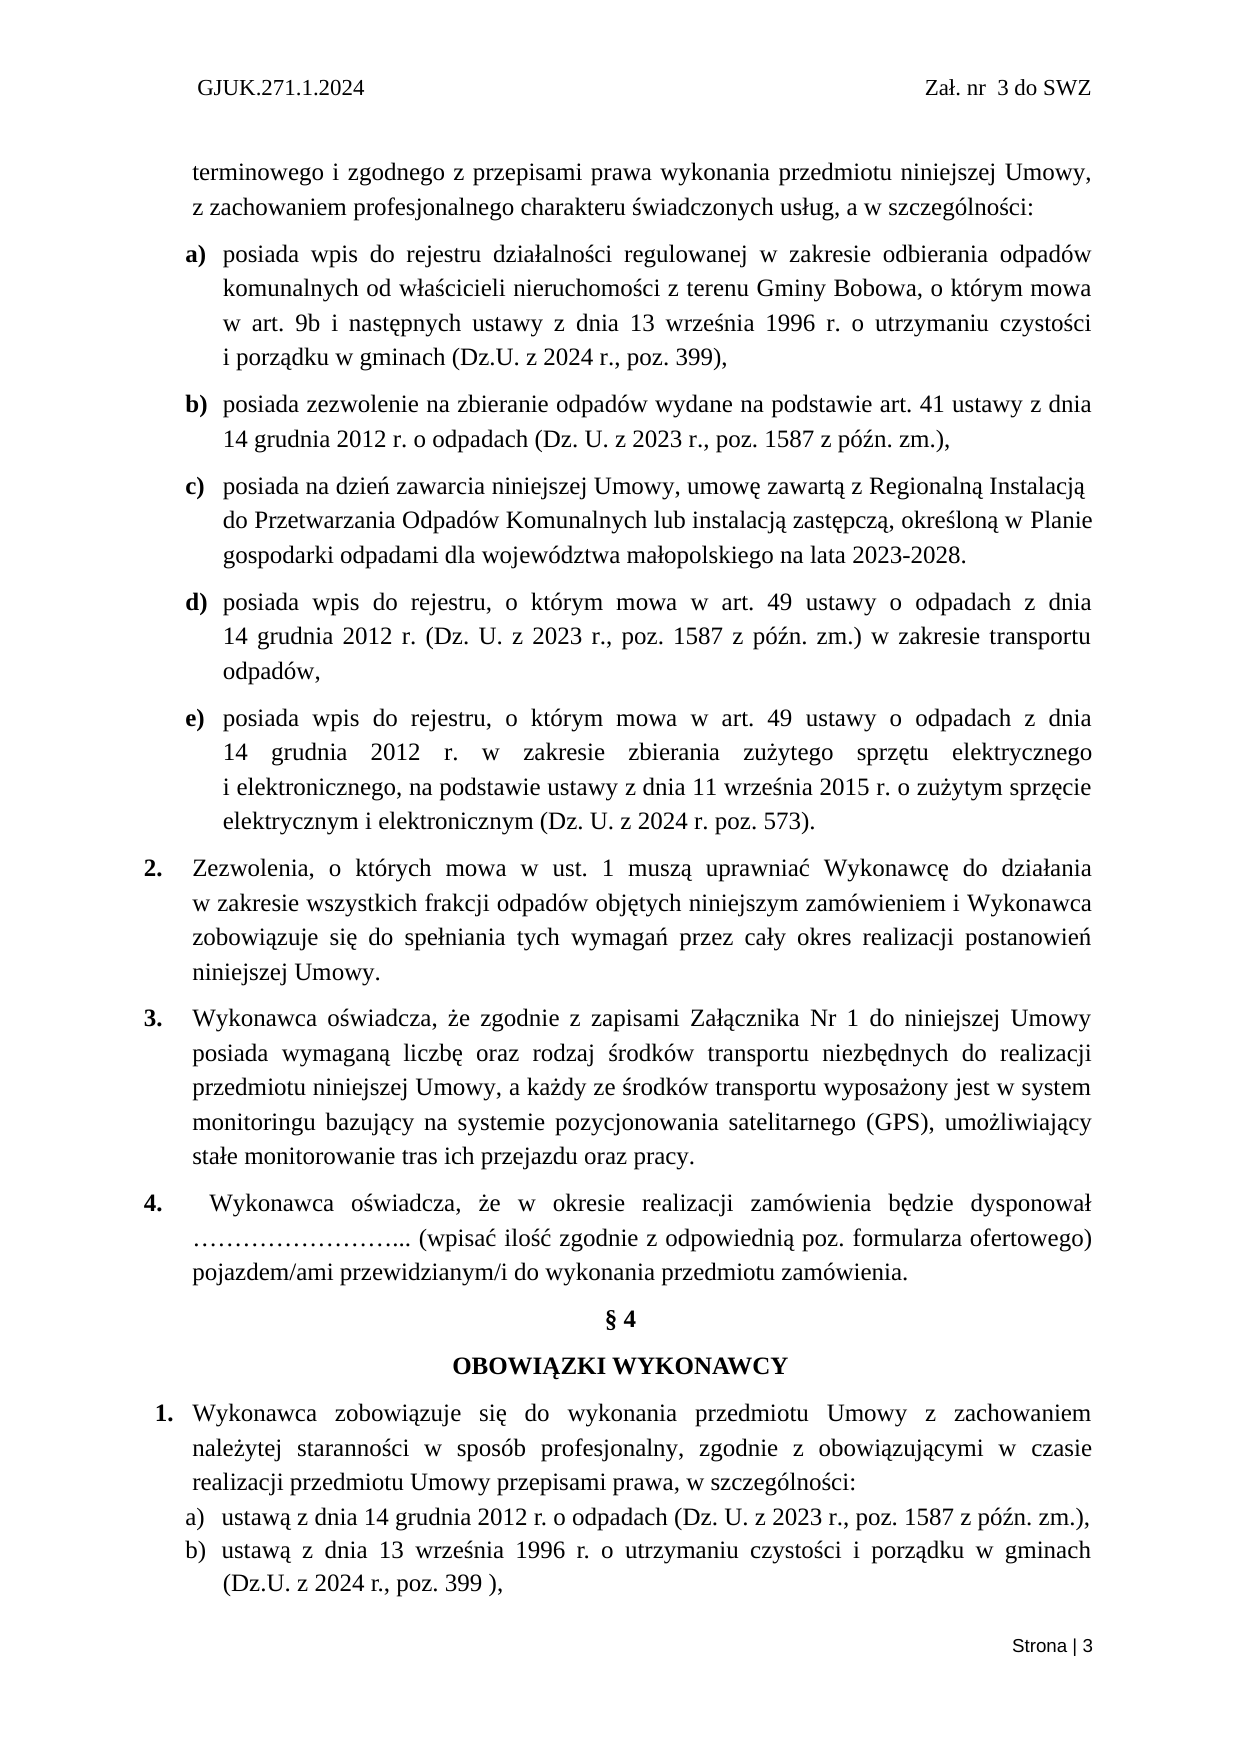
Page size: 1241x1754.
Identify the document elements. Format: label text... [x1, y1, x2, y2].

list Zezwolenia, o których mowa w ust. 1 muszą uprawniać Wykonawcę do działania w zakresie wszystkich frakcji odpadów objętych niniejszym zamówieniem i Wykonawca zobowiązuje się do spełniania tych wymagań przez cały okres realizacji postanowień niniejszej Umowy. [162, 853, 1093, 985]
list ustawą z dnia 14 grudnia 2012 r. o odpadach (Dz. U. z 2023 r., poz. 1587 z późn. zm.), [185, 1502, 1093, 1531]
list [162, 157, 1093, 221]
list Wykonawca oświadcza, że zgodnie z zapisami Załącznika Nr 1 do niniejszej Umowy posiada wymaganą liczbę oraz rodzaj środków transportu niezbędnych do realizacji przedmiotu niniejszej Umowy, a każdy ze środków transportu wyposażony jest w system monitoringu bazujący na systemie pozycjonowania satelitarnego (GPS), umożliwiający stałe monitorowanie tras ich przejazdu oraz pracy. [162, 1003, 1093, 1170]
text § 4 [148, 1304, 1093, 1333]
text OBOWIĄZKI WYKONAWCY [148, 1351, 1093, 1380]
list posiada zezwolenie na zbieranie odpadów wydane na podstawie art. 41 ustawy z dnia 14 grudnia 2012 r. o odpadach (Dz. U. z 2023 r., poz. 1587 z późn. zm.), [185, 389, 1093, 453]
list ustawą z dnia 13 września 1996 r. o utrzymaniu czystości i porządku w gminach (Dz.U. z 2024 r., poz. 399 ), [185, 1535, 1093, 1597]
list Wykonawca zobowiązuje się do wykonania przedmiotu Umowy z zachowaniem należytej staranności w sposób profesjonalny, zgodnie z obowiązującymi w czasie realizacji przedmiotu Umowy przepisami prawa, w szczególności: [154, 1398, 1093, 1496]
list posiada na dzień zawarcia niniejszej Umowy, umowę zawartą z Regionalną Instalacją do Przetwarzania Odpadów Komunalnych lub instalacją zastępczą, określoną w Planie gospodarki odpadami dla województwa małopolskiego na lata 2023-2028. [185, 471, 1093, 568]
list posiada wpis do rejestru, o którym mowa w art. 49 ustawy o odpadach z dnia 14 grudnia 2012 r. w zakresie zbierania zużytego sprzętu elektrycznego i elektronicznego, na podstawie ustawy z dnia 11 września 2015 r. o zużytym sprzęcie elektrycznym i elektronicznym (Dz. U. z 2024 r. poz. 573). [185, 703, 1093, 835]
list posiada wpis do rejestru działalności regulowanej w zakresie odbierania odpadów komunalnych od właścicieli nieruchomości z terenu Gminy Bobowa, o którym mowa w art. 9b i następnych ustawy z dnia 13 września 1996 r. o utrzymaniu czystości i porządku w gminach (Dz.U. z 2024 r., poz. 399), [185, 239, 1093, 371]
list posiada wpis do rejestru, o którym mowa w art. 49 ustawy o odpadach z dnia 14 grudnia 2012 r. (Dz. U. z 2023 r., poz. 1587 z późn. zm.) w zakresie transportu odpadów, [185, 587, 1093, 684]
list Wykonawca oświadcza, że w okresie realizacji zamówienia będzie dysponował ……………………... (wpisać ilość zgodnie z odpowiednią poz. formularza ofertowego) pojazdem/ami przewidzianym/i do wykonania przedmiotu zamówienia. [162, 1188, 1093, 1286]
